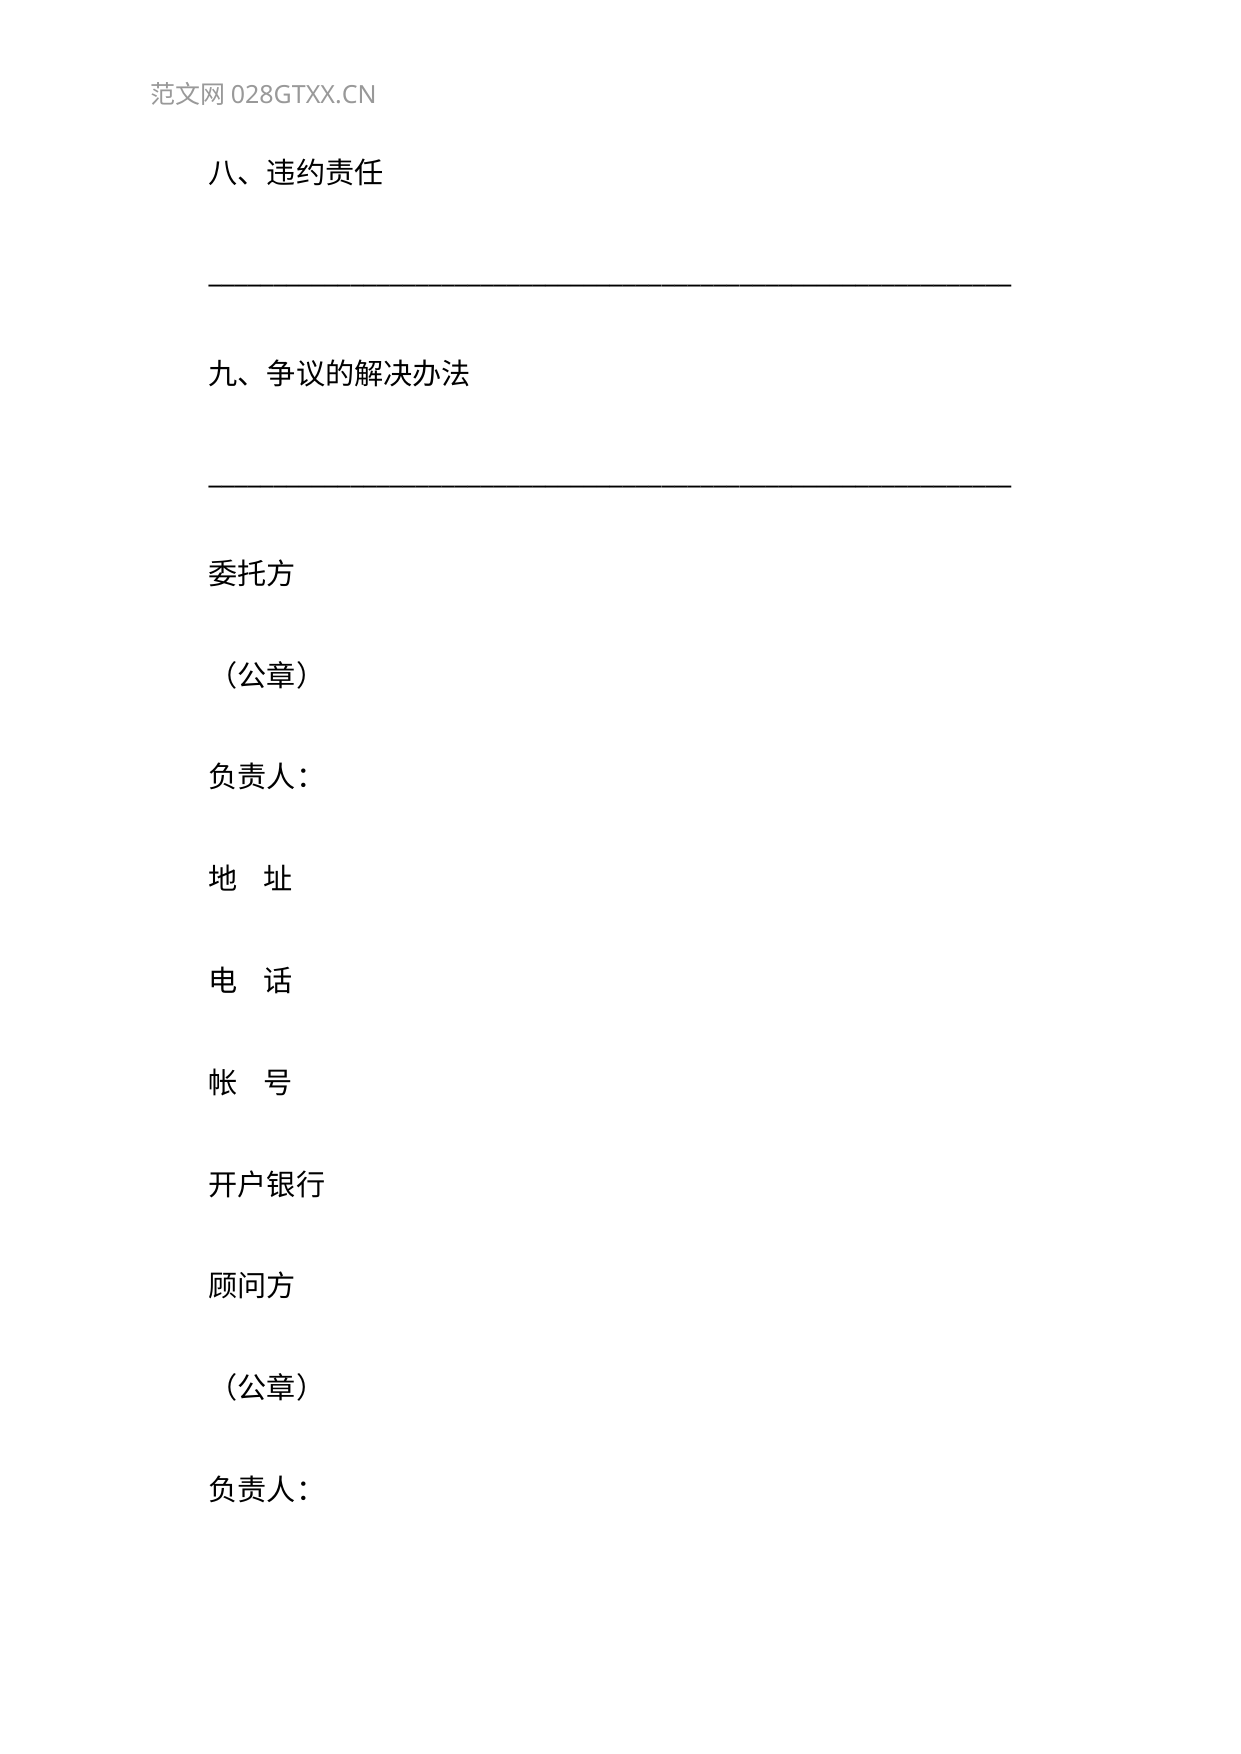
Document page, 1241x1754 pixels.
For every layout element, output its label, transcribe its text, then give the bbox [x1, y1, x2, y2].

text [150, 252, 1090, 291]
text （公章） [150, 1364, 1090, 1407]
text 九、争议的解决办法 [150, 350, 1090, 392]
text 委托方 [150, 550, 1090, 593]
text 电 话 [150, 957, 1090, 1000]
text 地 址 [150, 856, 1090, 898]
text 顾问方 [150, 1263, 1090, 1305]
text 负责人： [150, 754, 1090, 796]
text 开户银行 [150, 1161, 1090, 1203]
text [150, 452, 1090, 492]
text 负责人： [150, 1466, 1090, 1509]
text 帐 号 [150, 1059, 1090, 1102]
text （公章） [150, 652, 1090, 694]
text 八、违约责任 [150, 150, 1090, 192]
